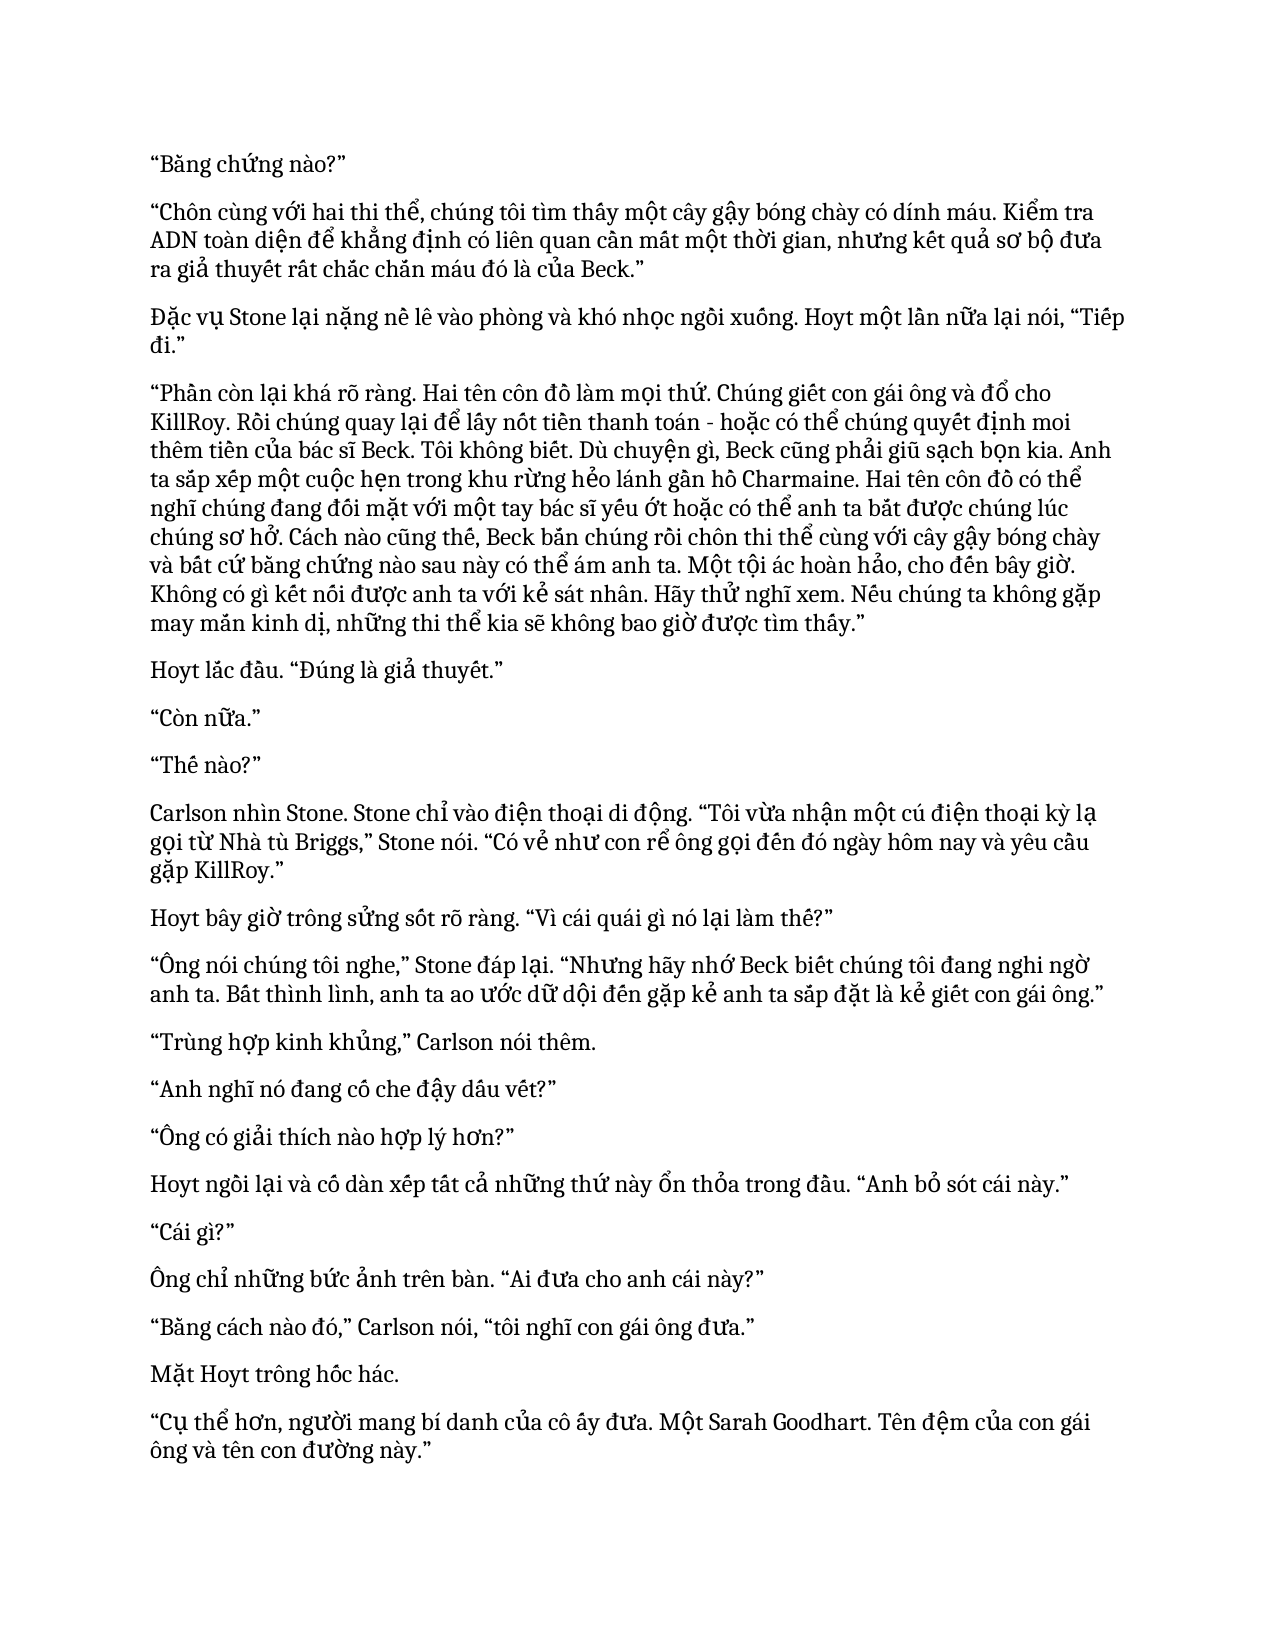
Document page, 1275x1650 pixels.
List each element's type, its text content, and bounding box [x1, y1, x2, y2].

text Hoyt lắc đầu. “Đúng là giả thuyết.” [150, 656, 1125, 685]
text “Chôn cùng với hai thi thể, chúng tôi tìm thấy một cây gậy bóng chày có dính máu. Kiểm tra ADN toàn diện để khẳng định có liên quan cần mất một thời gian, nhưng kết quả sơ bộ đưa ra giả thuyết rất chắc chắn máu đó là của Beck.” [150, 197, 1125, 284]
text “Trùng hợp kinh khủng,” Carlson nói thêm. [150, 1027, 1125, 1056]
text “Phần còn lại khá rõ ràng. Hai tên côn đồ làm mọi thứ. Chúng giết con gái ông và đổ cho KillRoy. Rồi chúng quay lại để lấy nốt tiền thanh toán - hoặc có thể chúng quyết định moi thêm tiền của bác sĩ Beck. Tôi không biết. Dù chuyện gì, Beck cũng phải giũ sạch bọn kia. Anh ta sắp xếp một cuộc hẹn trong khu rừng hẻo lánh gần hồ Charmaine. Hai tên côn đồ có thể nghĩ chúng đang đối mặt với một tay bác sĩ yếu ớt hoặc có thể anh ta bắt được chúng lúc chúng sơ hở. Cách nào cũng thế, Beck bắn chúng rồi chôn thi thể cùng với cây gậy bóng chày và bất cứ bằng chứng nào sau này có thể ám anh ta. Một tội ác hoàn hảo, cho đến bây giờ. Không có gì kết nối được anh ta với kẻ sát nhân. Hãy thử nghĩ xem. Nếu chúng ta không gặp may mắn kinh dị, những thi thể kia sẽ không bao giờ được tìm thấy.” [150, 379, 1125, 637]
text Mặt Hoyt trông hốc hác. [150, 1360, 1125, 1389]
text “Ông nói chúng tôi nghe,” Stone đáp lại. “Nhưng hãy nhớ Beck biết chúng tôi đang nghi ngờ anh ta. Bất thình lình, anh ta ao ước dữ dội đến gặp kẻ anh ta sắp đặt là kẻ giết con gái ông.” [150, 951, 1125, 1009]
text “Bằng cách nào đó,” Carlson nói, “tôi nghĩ con gái ông đưa.” [150, 1312, 1125, 1341]
text Ông chỉ những bức ảnh trên bàn. “Ai đưa cho anh cái này?” [150, 1265, 1125, 1294]
text Hoyt ngồi lại và cố dàn xếp tất cả những thứ này ổn thỏa trong đầu. “Anh bỏ sót cái này.” [150, 1170, 1125, 1199]
text “Bằng chứng nào?” [150, 150, 1125, 179]
text “Ông có giải thích nào hợp lý hơn?” [150, 1122, 1125, 1151]
text “Còn nữa.” [150, 704, 1125, 732]
text “Thế nào?” [150, 751, 1125, 780]
text “Cái gì?” [150, 1217, 1125, 1246]
text “Anh nghĩ nó đang cố che đậy dấu vết?” [150, 1075, 1125, 1104]
text Hoyt bây giờ trông sửng sốt rõ ràng. “Vì cái quái gì nó lại làm thế?” [150, 904, 1125, 932]
text Carlson nhìn Stone. Stone chỉ vào điện thoại di động. “Tôi vừa nhận một cú điện thoại kỳ lạ gọi từ Nhà tù Briggs,” Stone nói. “Có vẻ như con rể ông gọi đến đó ngày hôm nay và yêu cầu gặp KillRoy.” [150, 799, 1125, 885]
text “Cụ thể hơn, người mang bí danh của cô ấy đưa. Một Sarah Goodhart. Tên đệm của con gái ông và tên con đường này.” [150, 1407, 1125, 1465]
text Đặc vụ Stone lại nặng nề lê vào phòng và khó nhọc ngồi xuống. Hoyt một lần nữa lại nói, “Tiếp đi.” [150, 302, 1125, 360]
